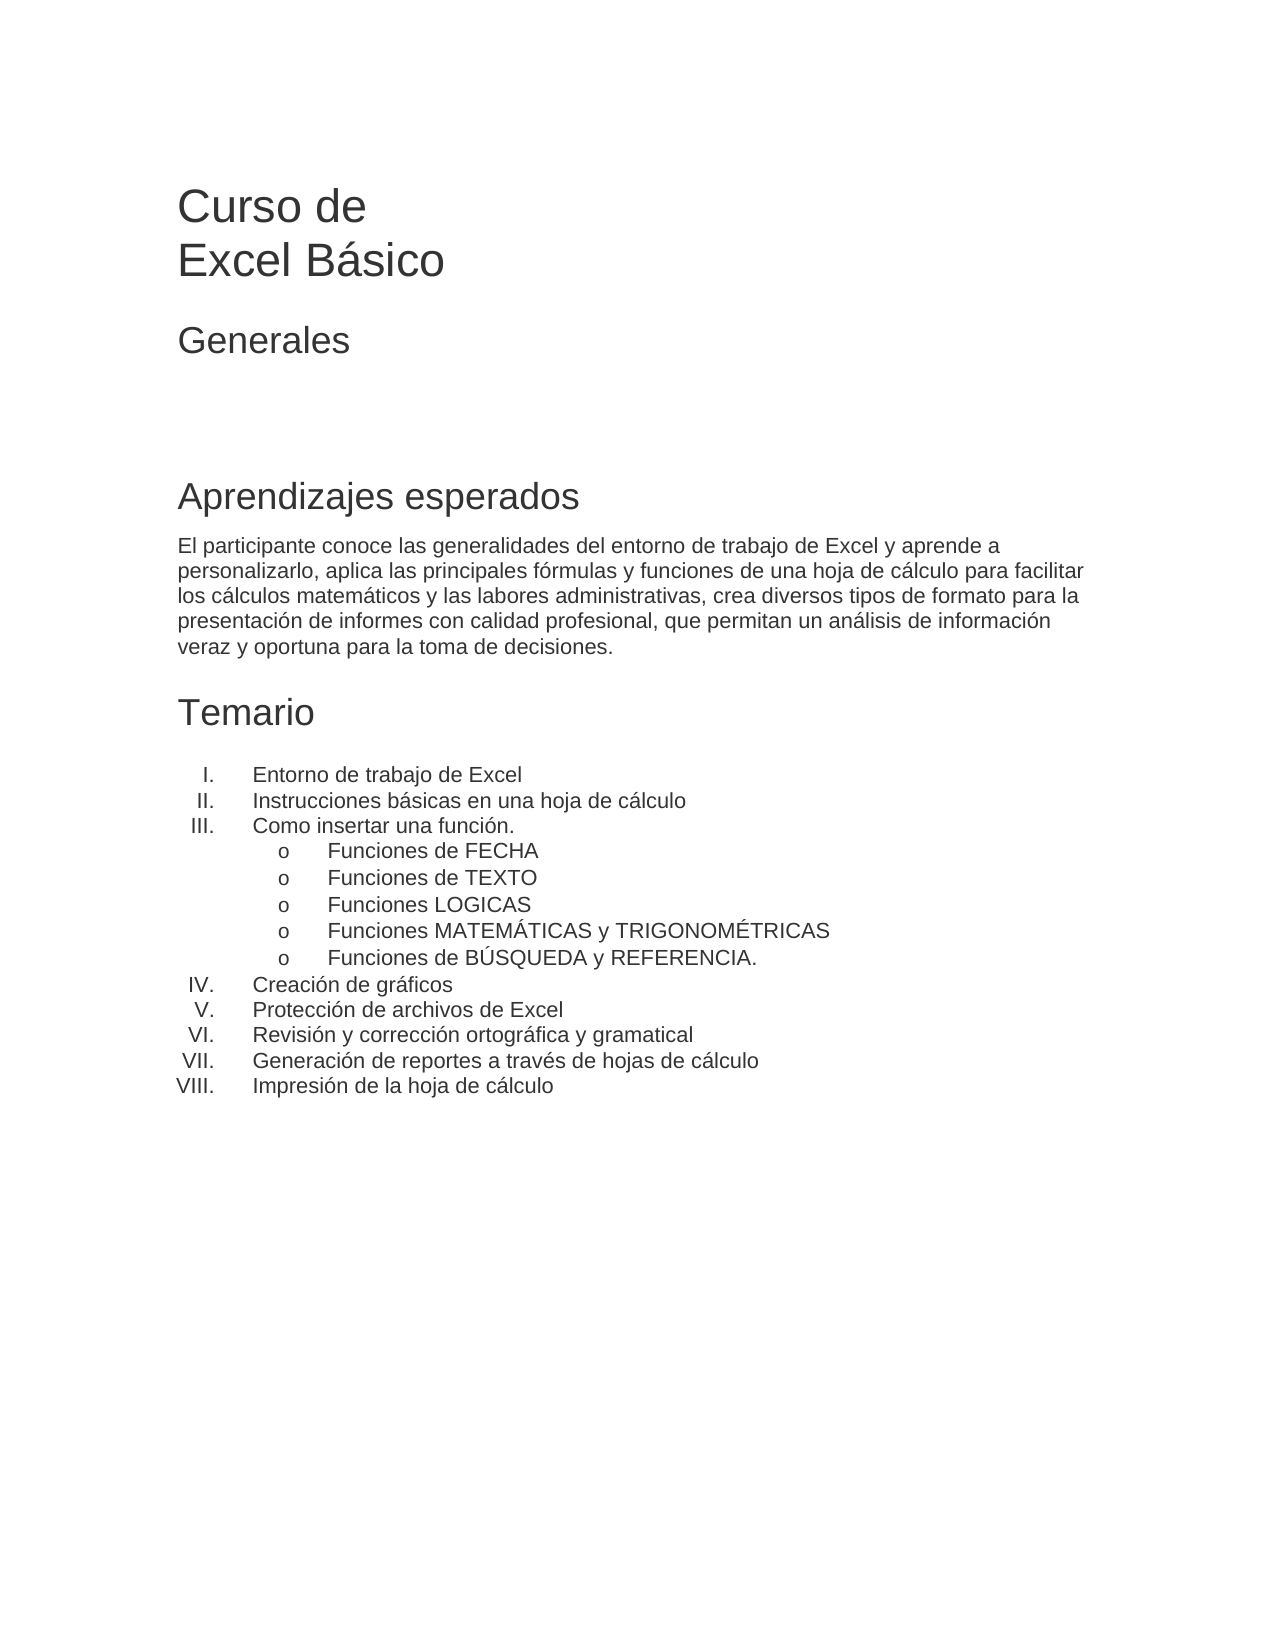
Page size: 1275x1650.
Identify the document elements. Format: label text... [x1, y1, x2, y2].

list Funciones LOGICAS [290, 892, 1098, 918]
text Curso de Excel Básico [177, 179, 1098, 287]
list Como insertar una función. [215, 813, 1098, 838]
list Funciones MATEMÁTICAS y TRIGONOMÉTRICAS [290, 918, 1098, 945]
list Funciones de TEXTO [290, 865, 1098, 892]
list Impresión de la hoja de cálculo [215, 1073, 1098, 1098]
list Protección de archivos de Excel [215, 997, 1098, 1022]
list Instrucciones básicas en una hoja de cálculo [215, 788, 1098, 813]
list Funciones de BÚSQUEDA y REFERENCIA. [290, 945, 1098, 972]
text El participante conoce las generalidades del entorno de trabajo de Excel y aprende a personalizarlo, aplica las principales fórmulas y funciones de una hoja de cálculo para facilitar los cálculos matemáticos y las labores administrativas, crea diversos tipos de formato para la presentación de informes con calidad profesional, que permitan un análisis de información veraz y oportuna para la toma de decisiones. [177, 533, 1098, 659]
text Generales [177, 318, 1098, 361]
list Funciones de FECHA [290, 838, 1098, 865]
list Creación de gráficos [215, 972, 1098, 997]
list Generación de reportes a través de hojas de cálculo [215, 1047, 1098, 1073]
list Entorno de trabajo de Excel [215, 762, 1098, 788]
list Revisión y corrección ortográfica y gramatical [215, 1022, 1098, 1047]
text Aprendizajes esperados [177, 474, 1098, 517]
text Temario [177, 690, 1098, 733]
